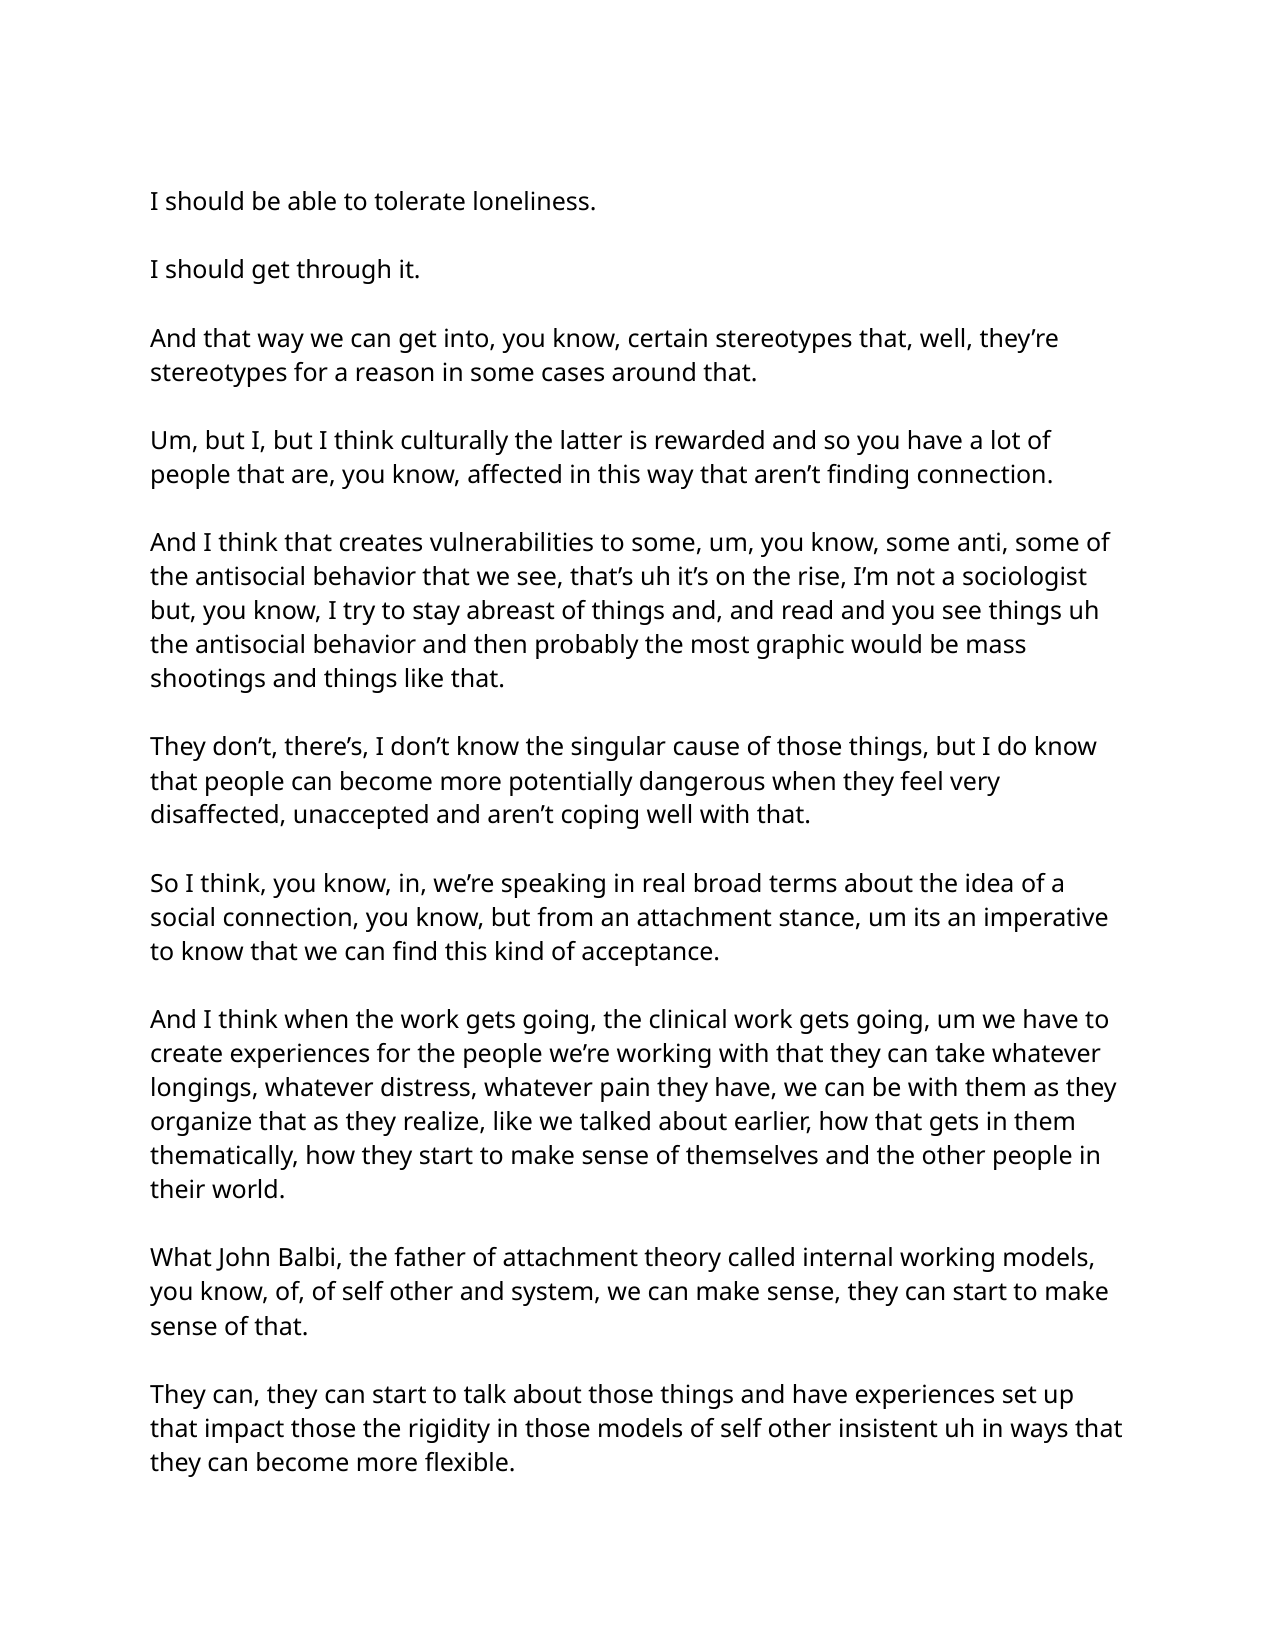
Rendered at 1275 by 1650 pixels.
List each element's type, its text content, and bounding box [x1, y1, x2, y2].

text And that way we can get into, you know, certain stereotypes that, well, they’re stereotypes for a reason in some cases around that. [150, 320, 1125, 388]
text They don’t, there’s, I don’t know the singular cause of those things, but I do know that people can become more potentially dangerous when they feel very disaffected, unaccepted and aren’t coping well with that. [150, 729, 1125, 831]
text What John Balbi, the father of attachment theory called internal working models, you know, of, of self other and system, we can make sense, they can start to make sense of that. [150, 1240, 1125, 1342]
text I should be able to tolerate loneliness. [150, 184, 1125, 218]
text I should get through it. [150, 252, 1125, 286]
text And I think when the work gets going, the clinical work gets going, um we have to create experiences for the people we’re working with that they can take whatever longings, whatever distress, whatever pain they have, we can be with them as they organize that as they realize, like we talked about earlier, how that gets in them thematically, how they start to make sense of themselves and the other people in their world. [150, 1002, 1125, 1206]
text They can, they can start to talk about those things and have experiences set up that impact those the rigidity in those models of self other insistent uh in ways that they can become more flexible. [150, 1376, 1125, 1478]
text And I think that creates vulnerabilities to some, um, you know, some anti, some of the antisocial behavior that we see, that’s uh it’s on the rise, I’m not a sociologist but, you know, I try to stay abreast of things and, and read and you see things uh the antisocial behavior and then probably the most graphic would be mass shootings and things like that. [150, 525, 1125, 695]
text So I think, you know, in, we’re speaking in real broad terms about the idea of a social connection, you know, but from an attachment stance, um its an imperative to know that we can find this kind of acceptance. [150, 865, 1125, 967]
text Um, but I, but I think culturally the latter is rewarded and so you have a lot of people that are, you know, affected in this way that aren’t finding connection. [150, 422, 1125, 491]
